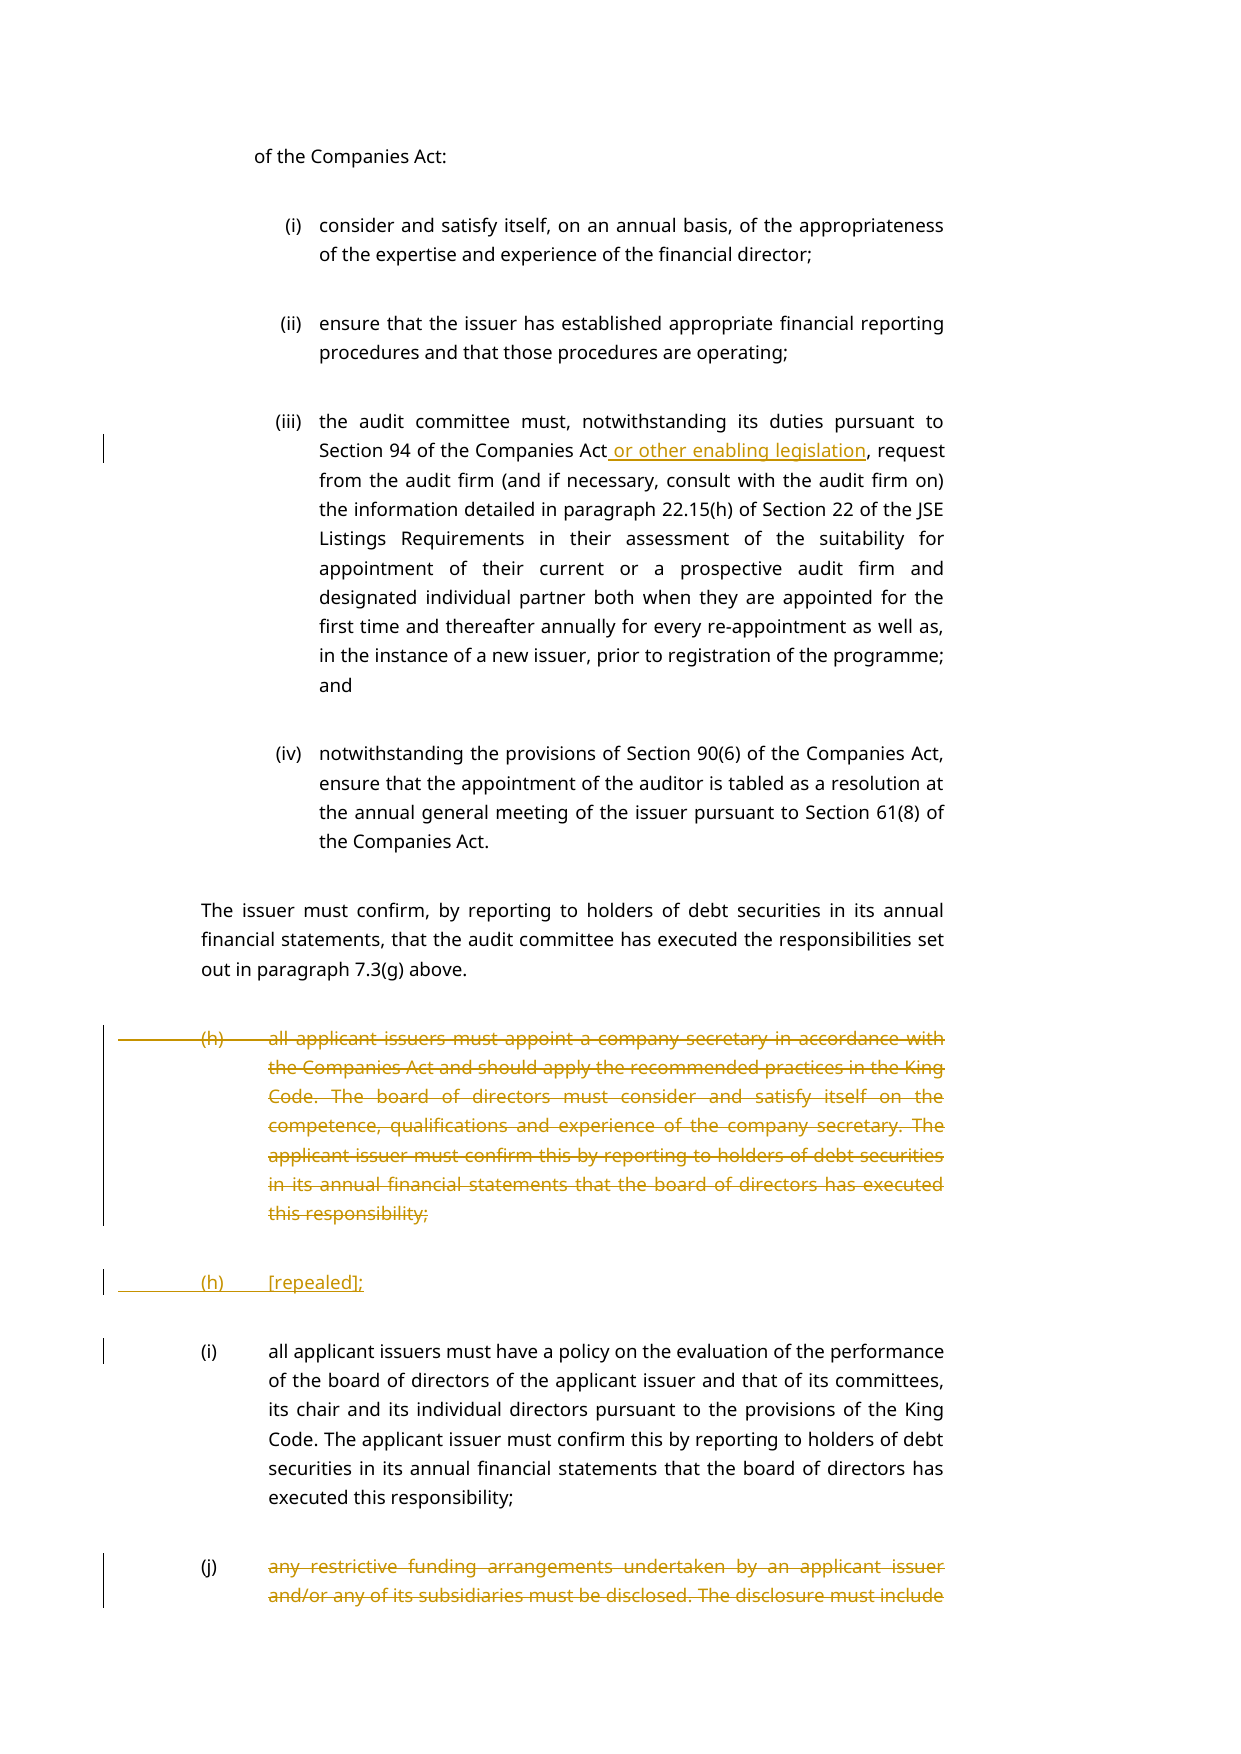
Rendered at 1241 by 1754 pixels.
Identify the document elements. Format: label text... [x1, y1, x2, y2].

text (iv) notwithstanding the provisions of Section 90(6) of the Companies Act, ensure that the appointment of the auditor is tabled as a resolution at the annual general meeting of the issuer pursuant to Section 61(8) of the Companies Act. [118, 741, 945, 854]
text (j) [118, 1553, 945, 1608]
text (i) all applicant issuers must have a policy on the evaluation of the performance of the board of directors of the applicant issuer and that of its committees, its chair and its individual directors pursuant to the provisions of the King Code. The applicant issuer must confirm this by reporting to holders of debt securities in its annual financial statements that the board of directors has executed this responsibility; [118, 1338, 945, 1510]
text (ii) ensure that the issuer has established appropriate financial reporting procedures and that those procedures are operating; [118, 310, 945, 365]
text The issuer must confirm, by reporting to holders of debt securities in its annual financial statements, that the audit committee has executed the responsibilities set out in paragraph 7.3(g) above. [118, 897, 945, 981]
text (iii) the audit committee must, notwithstanding its duties pursuant to Section 94 of the Companies Act, request from the audit firm (and if necessary, consult with the audit firm on) the information detailed in paragraph 22.15(h) of Section 22 of the JSE Listings Requirements in their assessment of the suitability for appointment of their current or a prospective audit firm and designated individual partner both when they are appointed for the first time and thereafter annually for every re-appointment as well as, in the instance of a new issuer, prior to registration of the programme; and [118, 408, 945, 697]
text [118, 143, 945, 169]
text (i) consider and satisfy itself, on an annual basis, of the appropriateness of the expertise and experience of the financial director; [118, 212, 945, 267]
